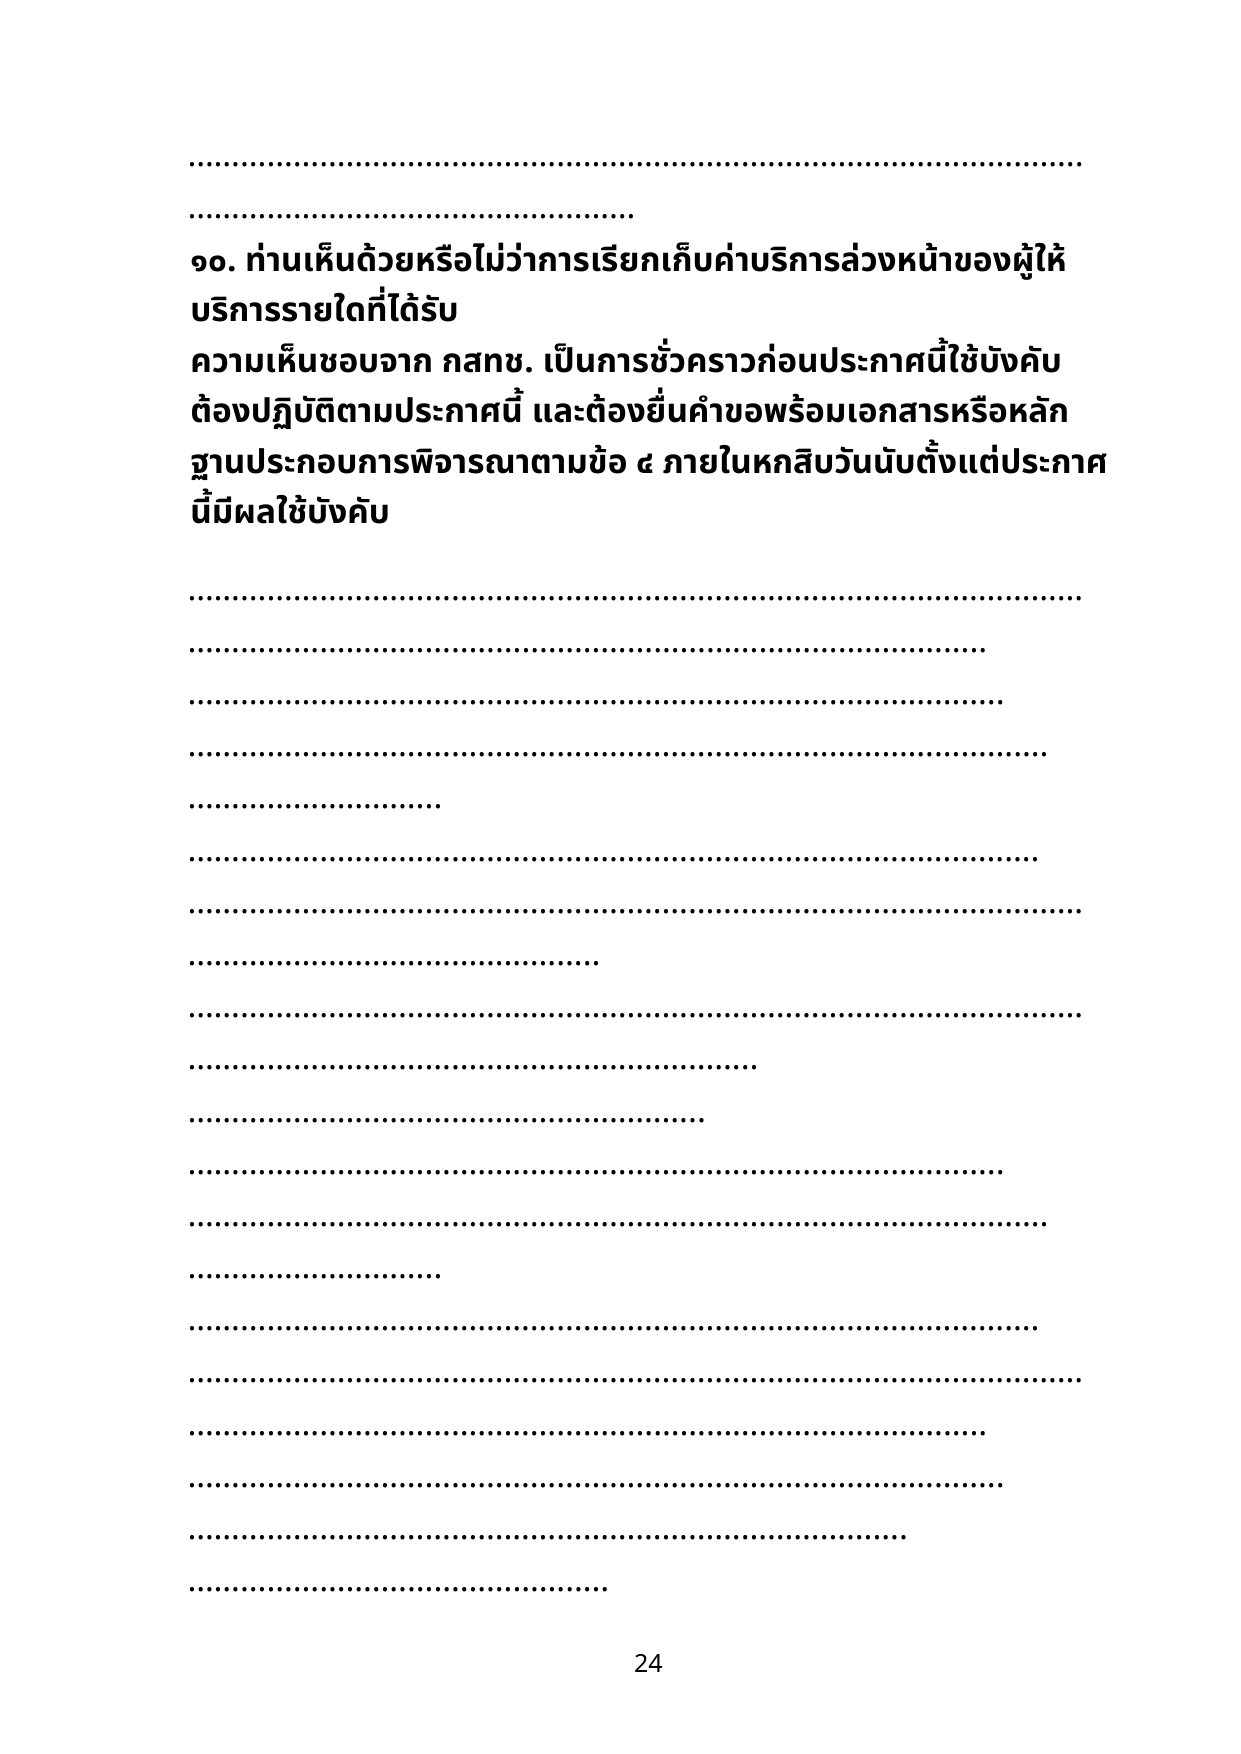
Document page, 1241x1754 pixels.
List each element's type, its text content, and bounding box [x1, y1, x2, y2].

list ๑๐. ท่านเห็นด้วยหรือไม่ว่าการเรียกเก็บค่าบริการล่วงหน้าของผู้ให้บริการรายใดที่ได้รับ ความเห็นชอบจาก กสทช. เป็นการชั่วคราวก่อนประกาศนี้ใช้บังคับ ต้องปฏิบัติตามประกาศนี้ และต้องยื่นคำขอพร้อมเอกสารหรือหลักฐานประกอบการพิจารณาตามข้อ ๔ ภายในหกสิบวันนับตั้งแต่ประกาศนี้มีผลใช้บังคับ [190, 236, 1109, 538]
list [187, 131, 1109, 229]
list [187, 564, 1109, 1601]
